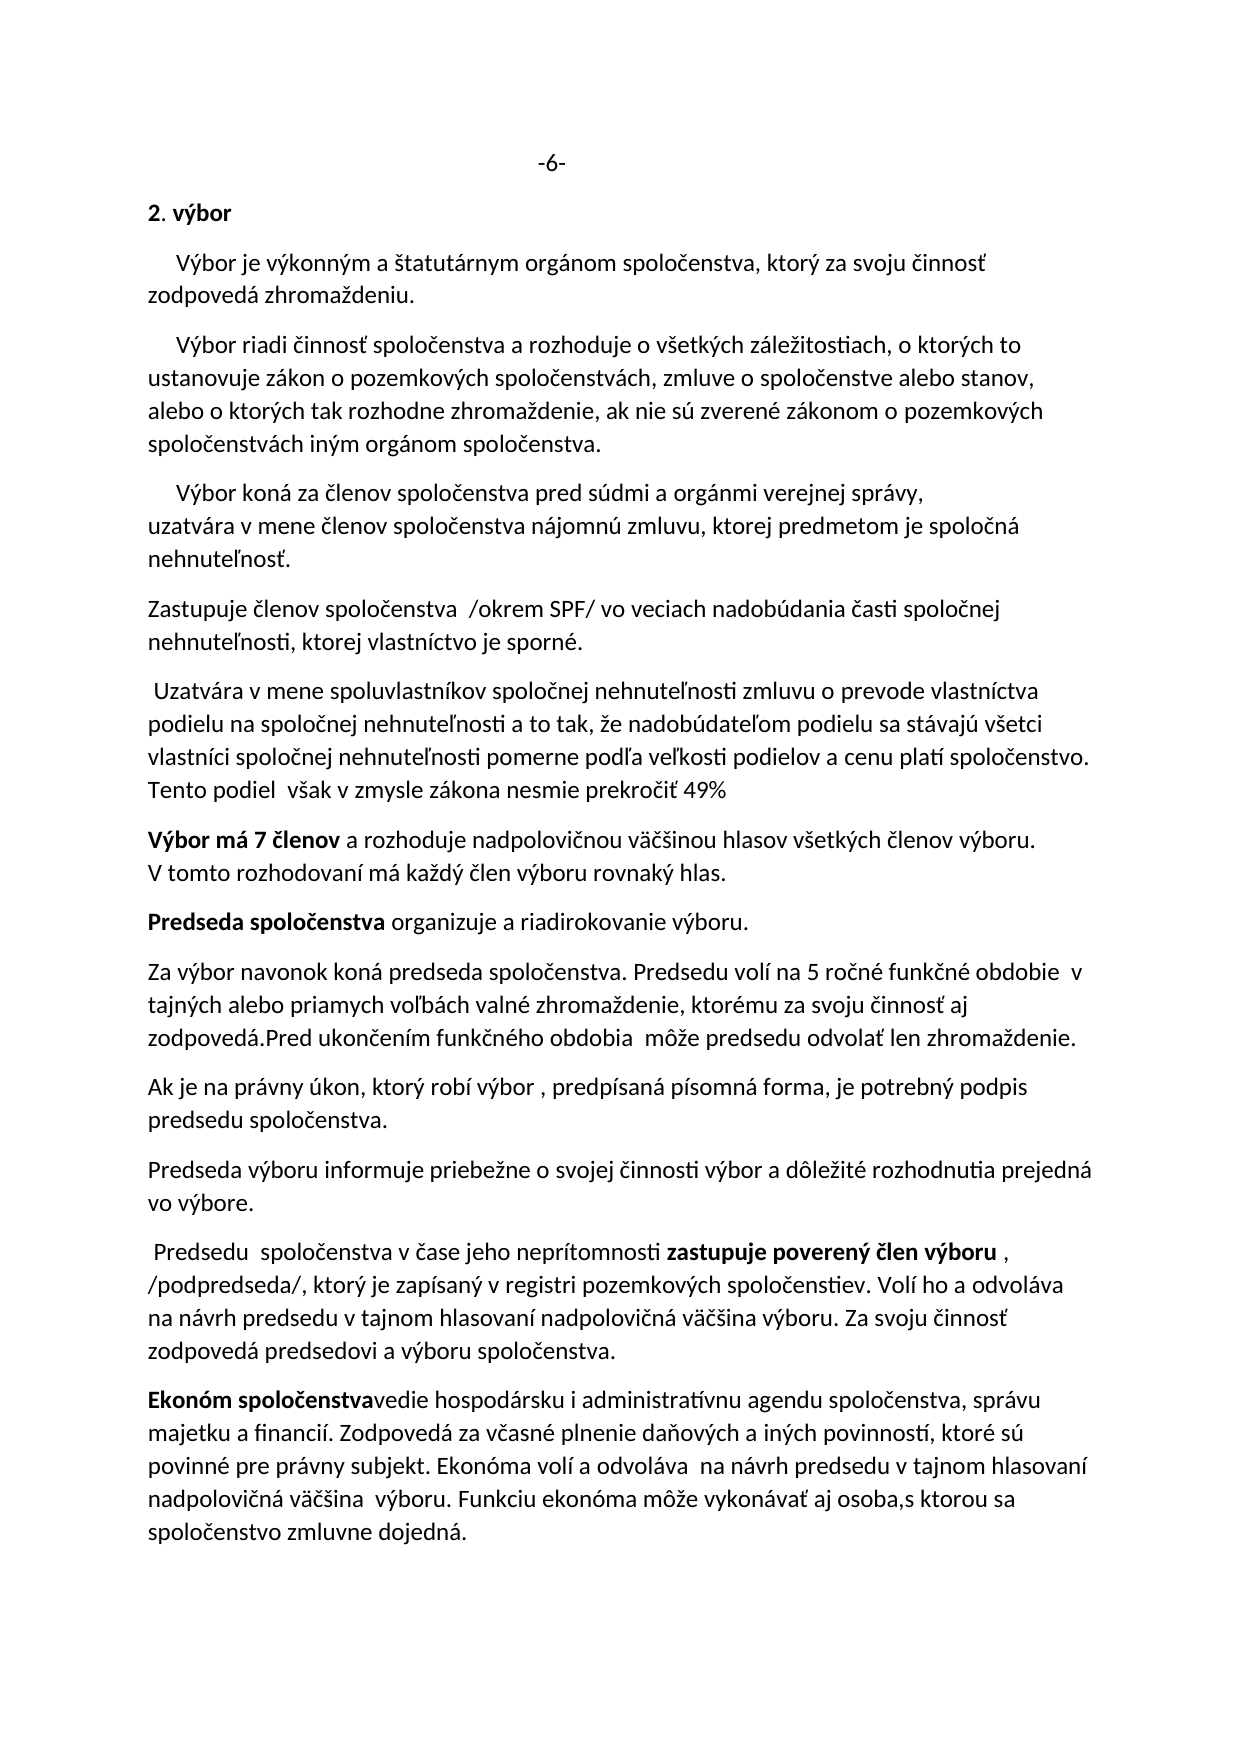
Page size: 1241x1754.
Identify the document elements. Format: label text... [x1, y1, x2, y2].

text Predseda výboru informuje priebežne o svojej činnosti výbor a dôležité rozhodnutia prejedná vo výbore. [148, 1154, 1093, 1217]
text Ak je na právny úkon, ktorý robí výbor , predpísaná písomná forma, je potrebný podpis predsedu spoločenstva. [148, 1071, 1093, 1135]
text Ekonóm spoločenstvavedie hospodársku i administratívnu agendu spoločenstva, správu majetku a financií. Zodpovedá za včasné plnenie daňových a iných povinností, ktoré sú povinné pre právny subjekt. Ekonóma volí a odvoláva na návrh predsedu v tajnom hlasovaní nadpolovičná väčšina výboru. Funkciu ekonóma môže vykonávať aj osoba,s ktorou sa spoločenstvo zmluvne dojedná. [148, 1385, 1093, 1547]
text Zastupuje členov spoločenstva /okrem SPF/ vo veciach nadobúdania časti spoločnej nehnuteľnosti, ktorej vlastníctvo je sporné. [148, 593, 1093, 656]
text Výbor má 7 členov a rozhoduje nadpolovičnou väčšinou hlasov všetkých členov výboru. V tomto rozhodovaní má každý člen výboru rovnaký hlas. [148, 824, 1093, 887]
text Výbor riadi činnosť spoločenstva a rozhoduje o všetkých záležitostiach, o ktorých to ustanovuje zákon o pozemkových spoločenstvách, zmluve o spoločenstve alebo stanov, alebo o ktorých tak rozhodne zhromaždenie, ak nie sú zverené zákonom o pozemkových spoločenstvách iným orgánom spoločenstva. [148, 329, 1093, 458]
text Uzatvára v mene spoluvlastníkov spoločnej nehnuteľnosti zmluvu o prevode vlastníctva podielu na spoločnej nehnuteľnosti a to tak, že nadobúdateľom podielu sa stávajú všetci vlastníci spoločnej nehnuteľnosti pomerne podľa veľkosti podielov a cenu platí spoločenstvo. Tento podiel však v zmysle zákona nesmie prekročiť 49% [148, 676, 1093, 805]
text Výbor je výkonným a štatutárnym orgánom spoločenstva, ktorý za svoju činnosť zodpovedá zhromaždeniu. [148, 247, 1093, 310]
text -6- [148, 148, 1093, 178]
text Predseda spoločenstva organizuje a riadirokovanie výboru. [148, 906, 1093, 937]
text Predsedu spoločenstva v čase jeho neprítomnosti zastupuje poverený člen výboru , /podpredseda/, ktorý je zapísaný v registri pozemkových spoločenstiev. Volí ho a odvoláva na návrh predsedu v tajnom hlasovaní nadpolovičná väčšina výboru. Za svoju činnosť zodpovedá predsedovi a výboru spoločenstva. [148, 1236, 1093, 1366]
text Za výbor navonok koná predseda spoločenstva. Predsedu volí na 5 ročné funkčné obdobie v tajných alebo priamych voľbách valné zhromaždenie, ktorému za svoju činnosť aj zodpovedá.Pred ukončením funkčného obdobia môže predsedu odvolať len zhromaždenie. [148, 956, 1093, 1052]
text Výbor koná za členov spoločenstva pred súdmi a orgánmi verejnej správy, uzatvára v mene členov spoločenstva nájomnú zmluvu, ktorej predmetom je spoločná nehnuteľnosť. [148, 478, 1093, 574]
text 2. výbor [148, 197, 1093, 228]
